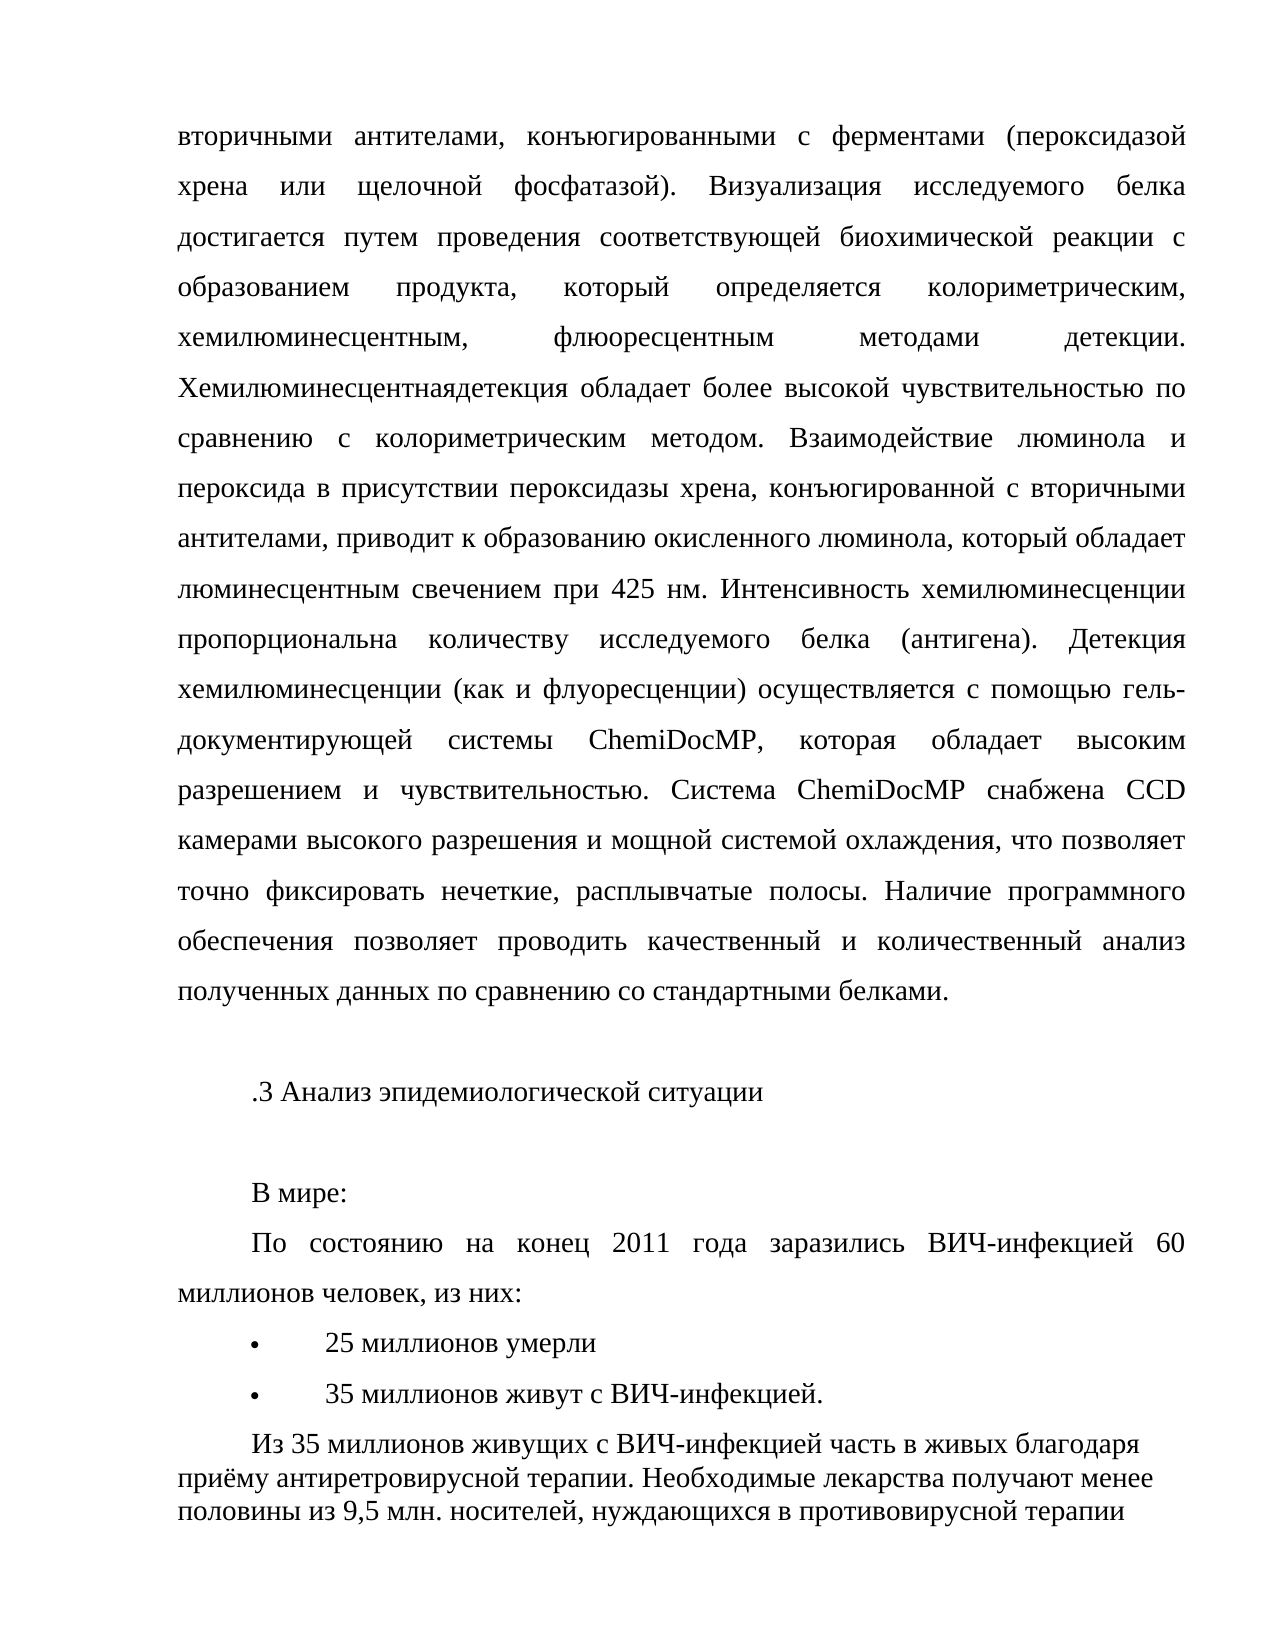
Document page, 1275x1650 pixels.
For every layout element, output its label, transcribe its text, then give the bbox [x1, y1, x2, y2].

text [177, 118, 1186, 1007]
text · 25 миллионов умерли [177, 1326, 1186, 1359]
text В мире: [177, 1175, 1186, 1208]
text По состоянию на конец 2011 года заразились ВИЧ-инфекцией 60 миллионов человек, из них: [177, 1225, 1186, 1309]
text · 35 миллионов живут с ВИЧ-инфекцией. [177, 1376, 1186, 1409]
text .3 Анализ эпидемиологической ситуации [177, 1074, 1186, 1108]
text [177, 1426, 1186, 1527]
